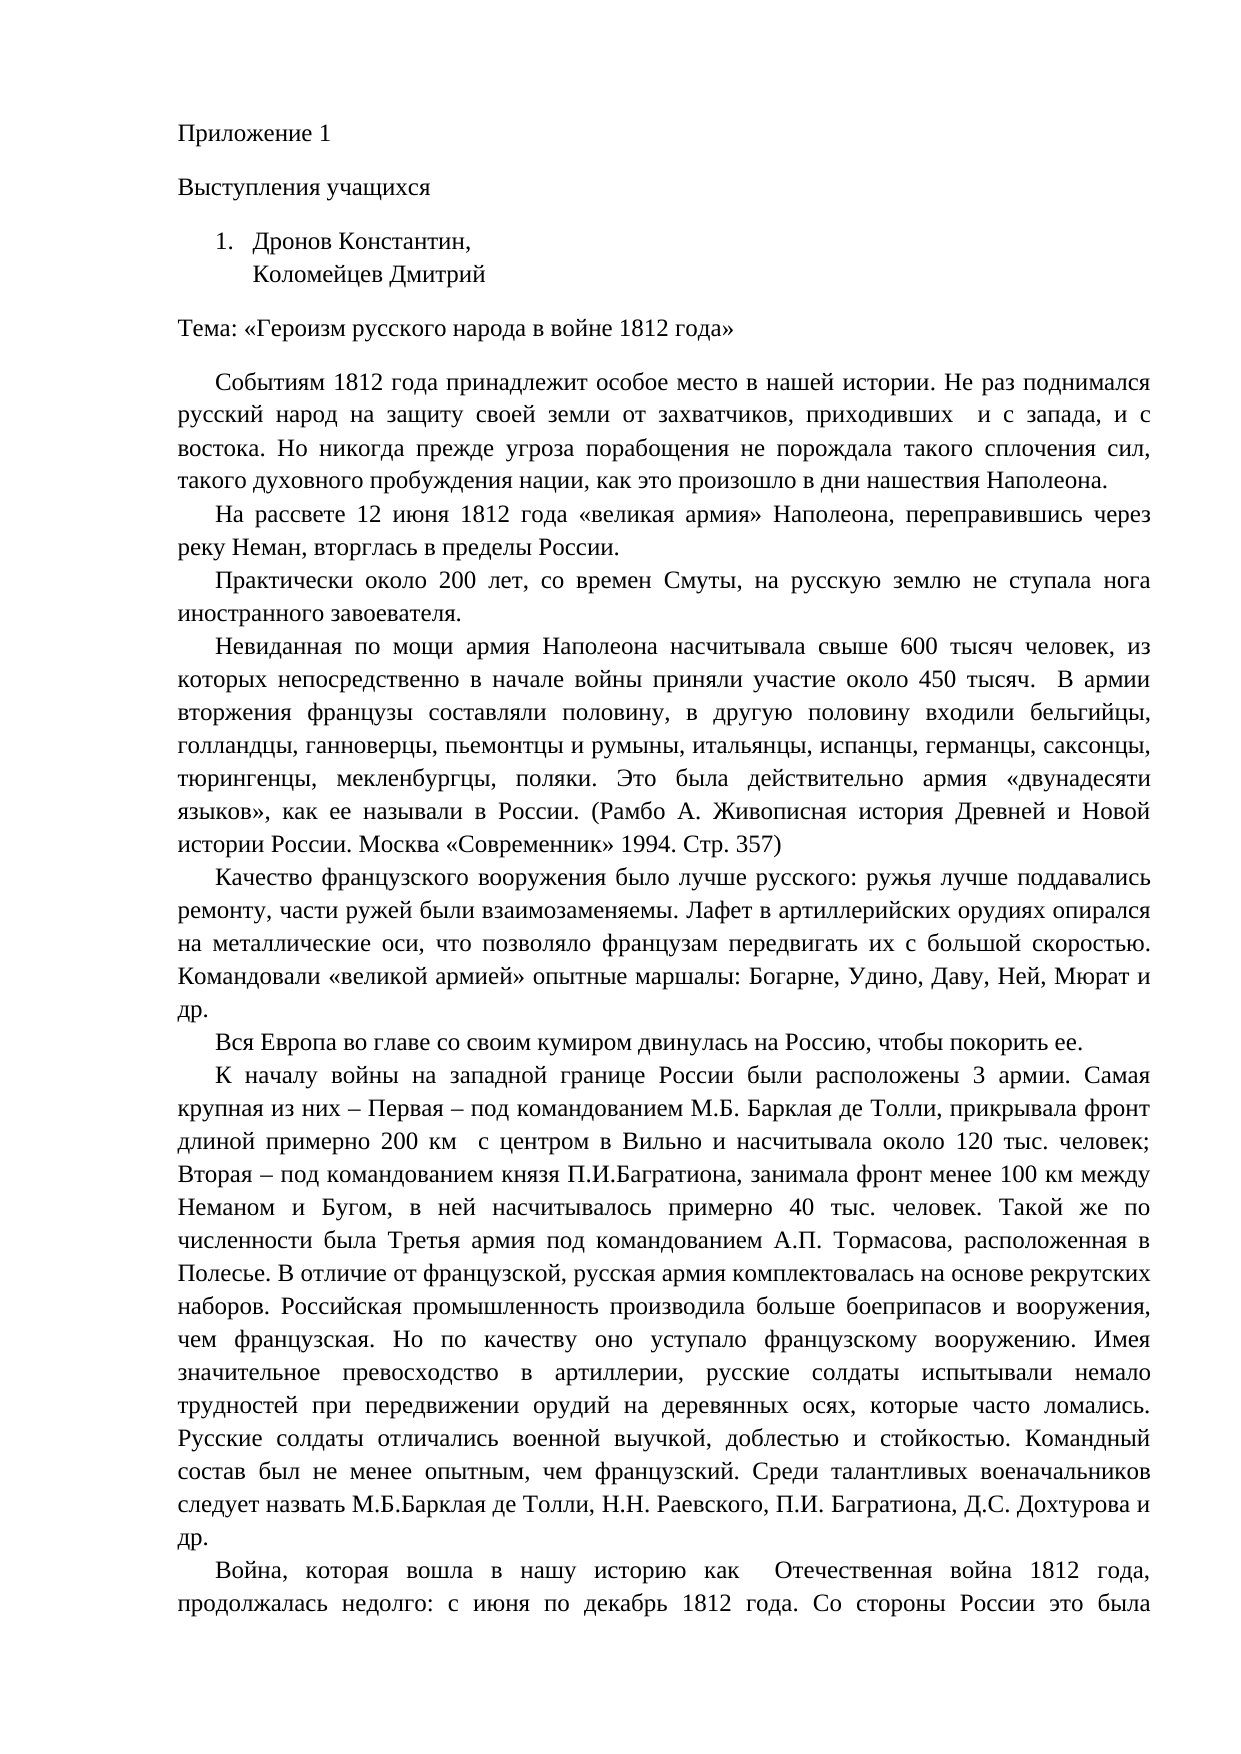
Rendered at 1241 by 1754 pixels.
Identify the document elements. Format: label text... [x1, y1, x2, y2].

text Качество французского вооружения было лучше русского: ружья лучше поддавались ремонту, части ружей были взаимозаменяемы. Лафет в артиллерийских орудиях опирался на металлические оси, что позволяло французам передвигать их с большой скоростью. Командовали «великой армией» опытные маршалы: Богарне, Удино, Даву, Ней, Мюрат и др. [177, 862, 1152, 1023]
text К началу войны на западной границе России были расположены 3 армии. Самая крупная из них – Первая – под командованием М.Б. Барклая де Толли, прикрывала фронт длиной примерно с центром в Вильно и насчитывала около 120 тыс. человек; Вторая – под командованием князя П.И.Багратиона, занимала фронт менее между Неманом и Бугом, в ней насчитывалось примерно 40 тыс. человек. Такой же по численности была Третья армия под командованием А.П. Тормасова, расположенная в Полесье. В отличие от французской, русская армия комплектовалась на основе рекрутских наборов. Российская промышленность производила больше боеприпасов и вооружения, чем французская. Но по качеству оно уступало французскому вооружению. Имея значительное превосходство в артиллерии, русские солдаты испытывали немало трудностей при передвижении орудий на деревянных осях, которые часто ломались. Русские солдаты отличались военной выучкой, доблестью и стойкостью. Командный состав был не менее опытным, чем французский. Среди талантливых военачальников следует назвать М.Б.Барклая де Толли, Н.Н. Раевского, П.И. Багратиона, Д.С. Дохтурова и др. [177, 1060, 1152, 1551]
text Событиям 1812 года принадлежит особое место в нашей истории. Не раз поднимался русский народ на защиту своей земли от захватчиков, приходивших и с запада, и с востока. Но никогда прежде угроза порабощения не порождала такого сплочения сил, такого духовного пробуждения нации, как это произошло в дни нашествия Наполеона. [177, 367, 1152, 494]
text Приложение 1 [177, 118, 1152, 147]
text На рассвете 12 июня 1812 года «великая армия» Наполеона, переправившись через реку Неман, вторглась в пределы России. [177, 499, 1152, 560]
list Дронов Константин, [215, 226, 1152, 254]
text Тема: «Героизм русского народа в войне 1812 года» [177, 313, 1152, 341]
text Невиданная по мощи армия Наполеона насчитывала свыше 600 тысяч человек, из которых непосредственно в начале войны приняли участие около 450 тысяч. В армии вторжения французы составляли половину, в другую половину входили бельгийцы, голландцы, ганноверцы, пьемонтцы и румыны, итальянцы, испанцы, германцы, саксонцы, тюрингенцы, мекленбургцы, поляки. Это была действительно армия «двунадесяти языков», как ее называли в России. (Рамбо А. Живописная история Древней и Новой истории России. Москва «Современник» 1994. Стр. 357) [177, 631, 1152, 858]
text Практически около 200 лет, со времен Смуты, на русскую землю не ступала нога иностранного завоевателя. [177, 565, 1152, 626]
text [177, 1555, 1152, 1617]
text Выступления учащихся [177, 172, 1152, 201]
text Вся Европа во главе со своим кумиром двинулась на Россию, чтобы покорить ее. [177, 1027, 1152, 1056]
list Коломейцев Дмитрий [252, 259, 1152, 288]
